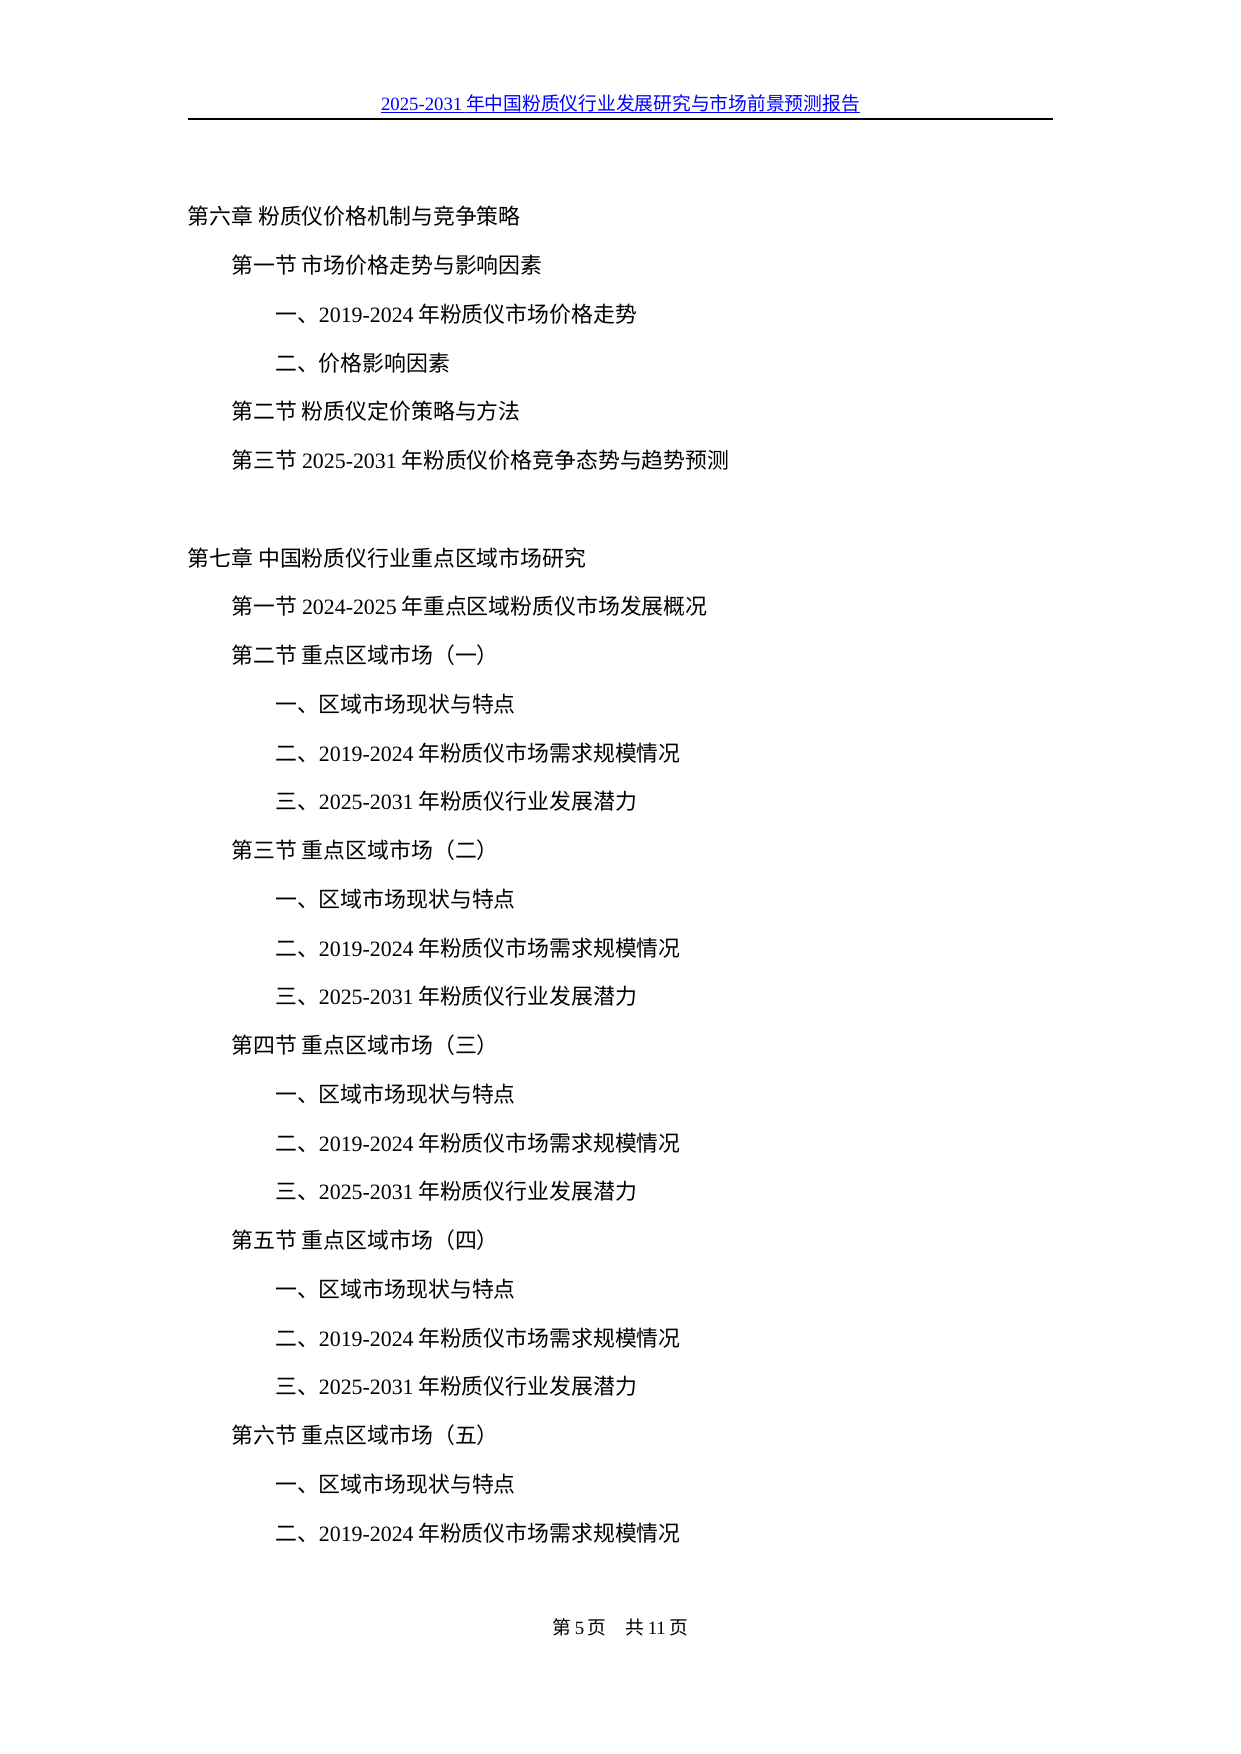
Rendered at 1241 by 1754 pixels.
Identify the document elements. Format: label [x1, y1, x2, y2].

text [187, 150, 1053, 1548]
